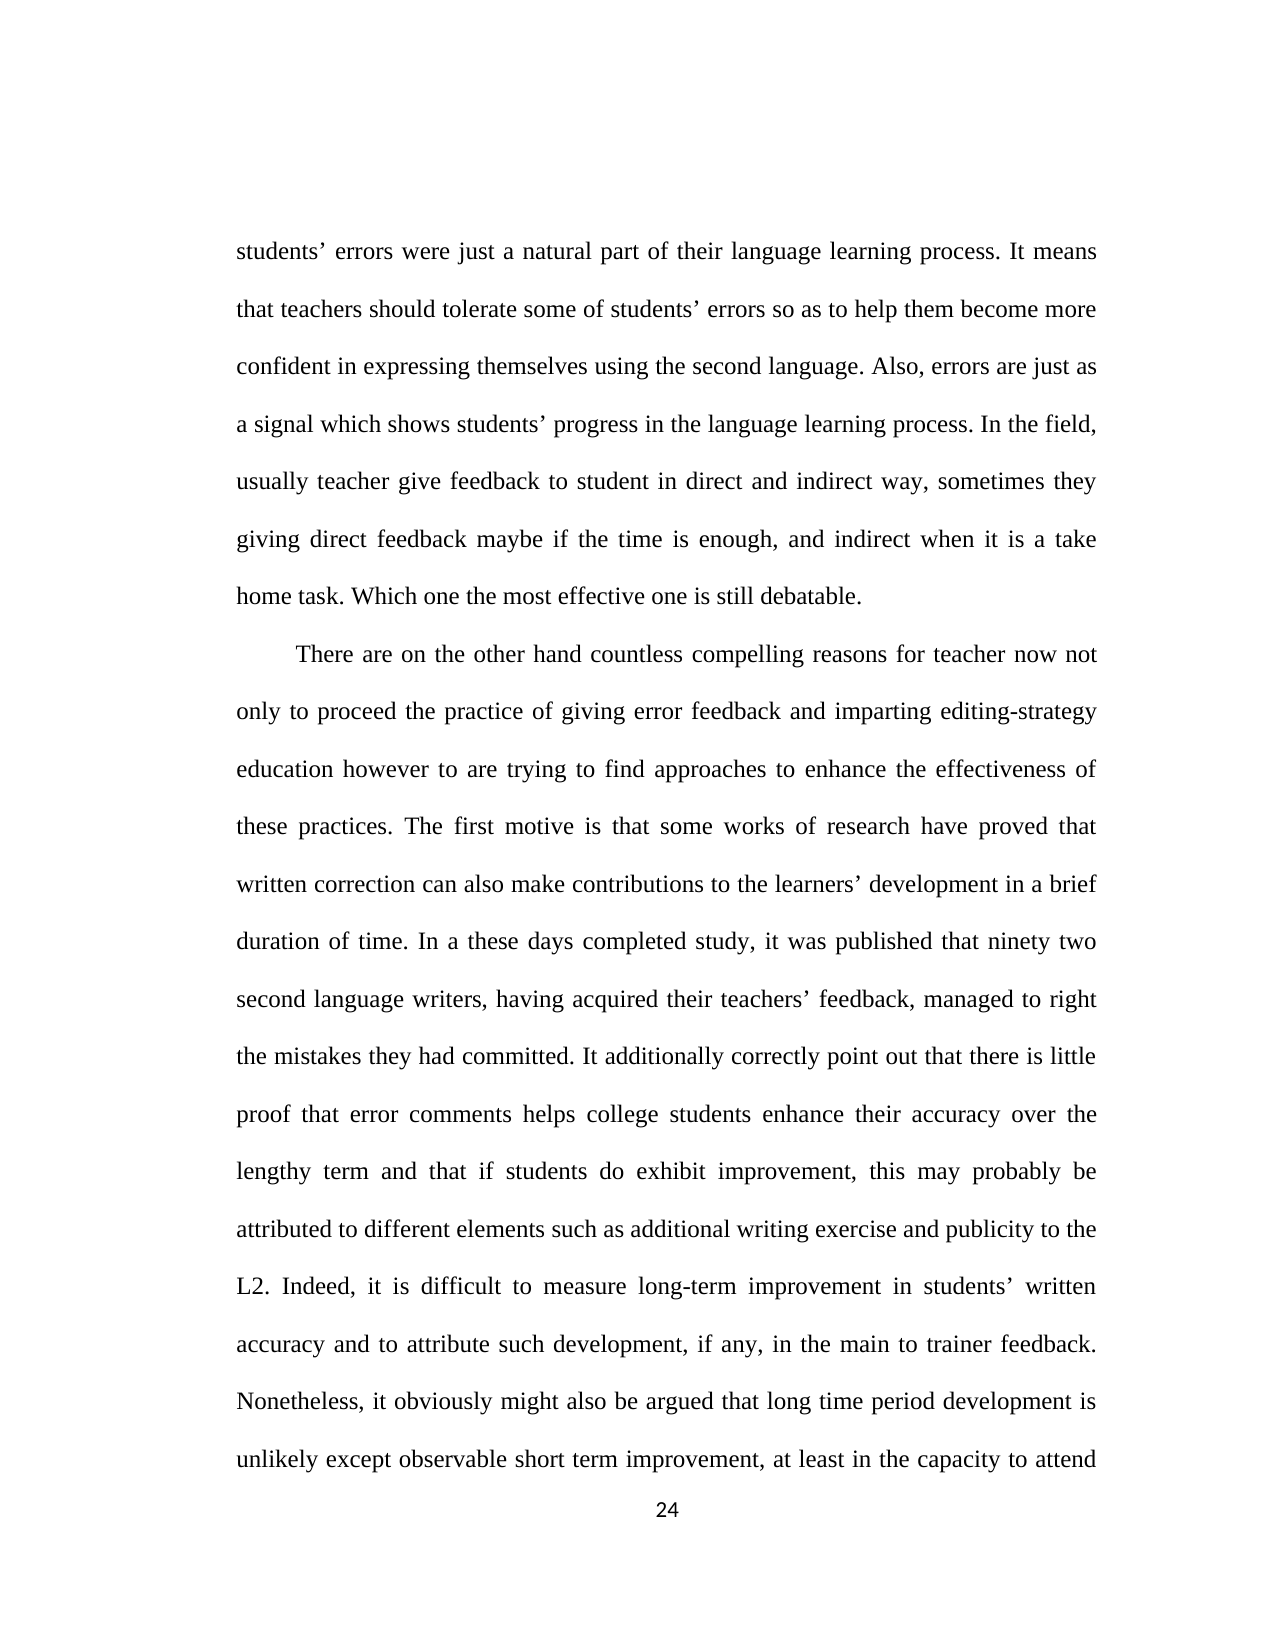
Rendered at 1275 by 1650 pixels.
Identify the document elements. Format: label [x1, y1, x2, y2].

text [236, 639, 1098, 1472]
text [236, 236, 1098, 610]
